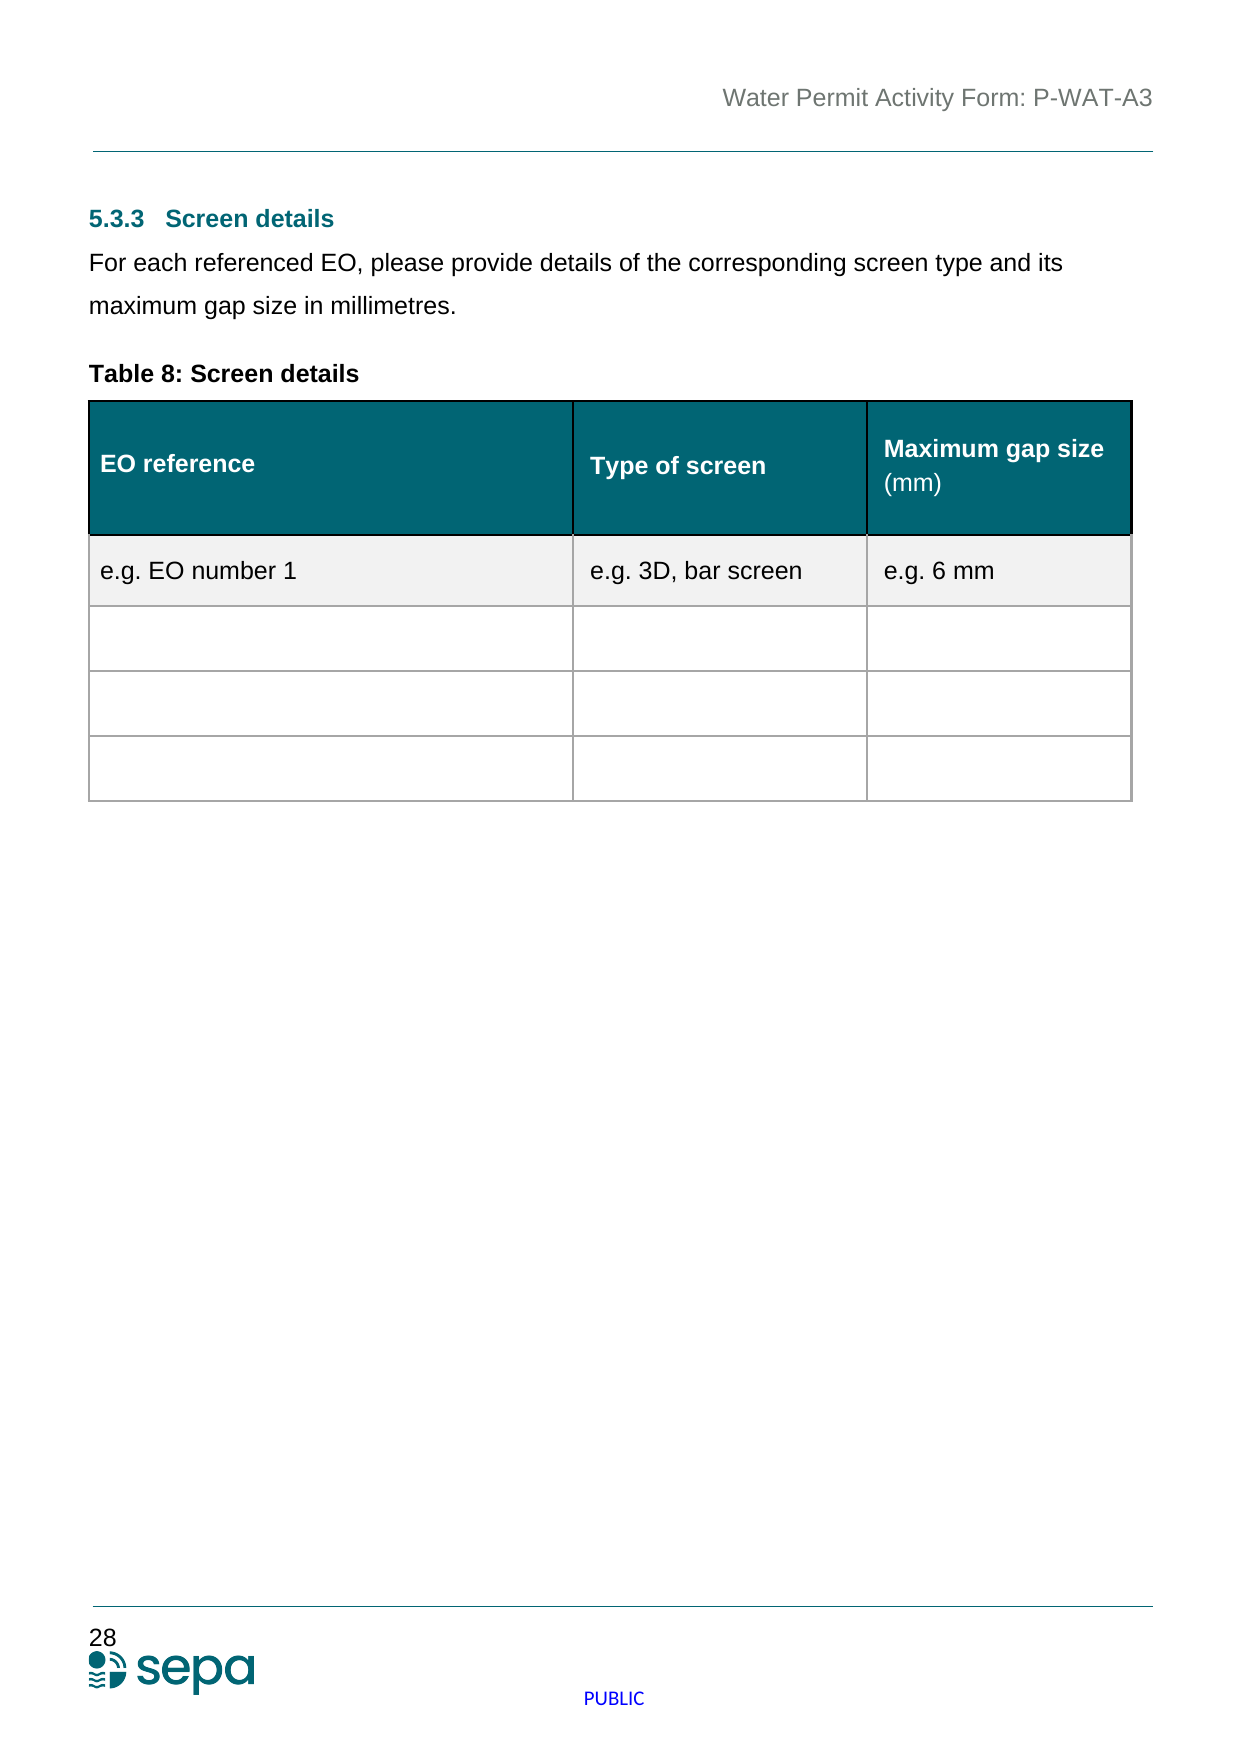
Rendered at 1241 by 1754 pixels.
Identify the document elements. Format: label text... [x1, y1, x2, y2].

table_cell e.g. 6 mm [868, 536, 1130, 605]
table_header EO reference [90, 402, 572, 534]
table_cell e.g. EO number 1 [90, 536, 572, 605]
text 5.3.3 Screen details [89, 204, 1153, 233]
table_cell [90, 737, 572, 800]
table_cell [90, 607, 572, 670]
text For each referenced EO, please provide details of the corresponding screen type and its maximum gap size in millimetres. [89, 248, 1153, 319]
table_cell [574, 737, 866, 800]
table_header Type of screen [574, 402, 866, 534]
picture [88, 1651, 254, 1695]
table_cell [868, 672, 1130, 735]
table_cell e.g. 3D, bar screen [574, 536, 866, 605]
table_cell [574, 672, 866, 735]
table_cell [574, 607, 866, 670]
text Table 8: Screen details [89, 359, 1153, 388]
table_header Maximum gap size (mm) [868, 402, 1130, 534]
table_cell [90, 672, 572, 735]
table_cell [868, 737, 1130, 800]
table_cell [868, 607, 1130, 670]
